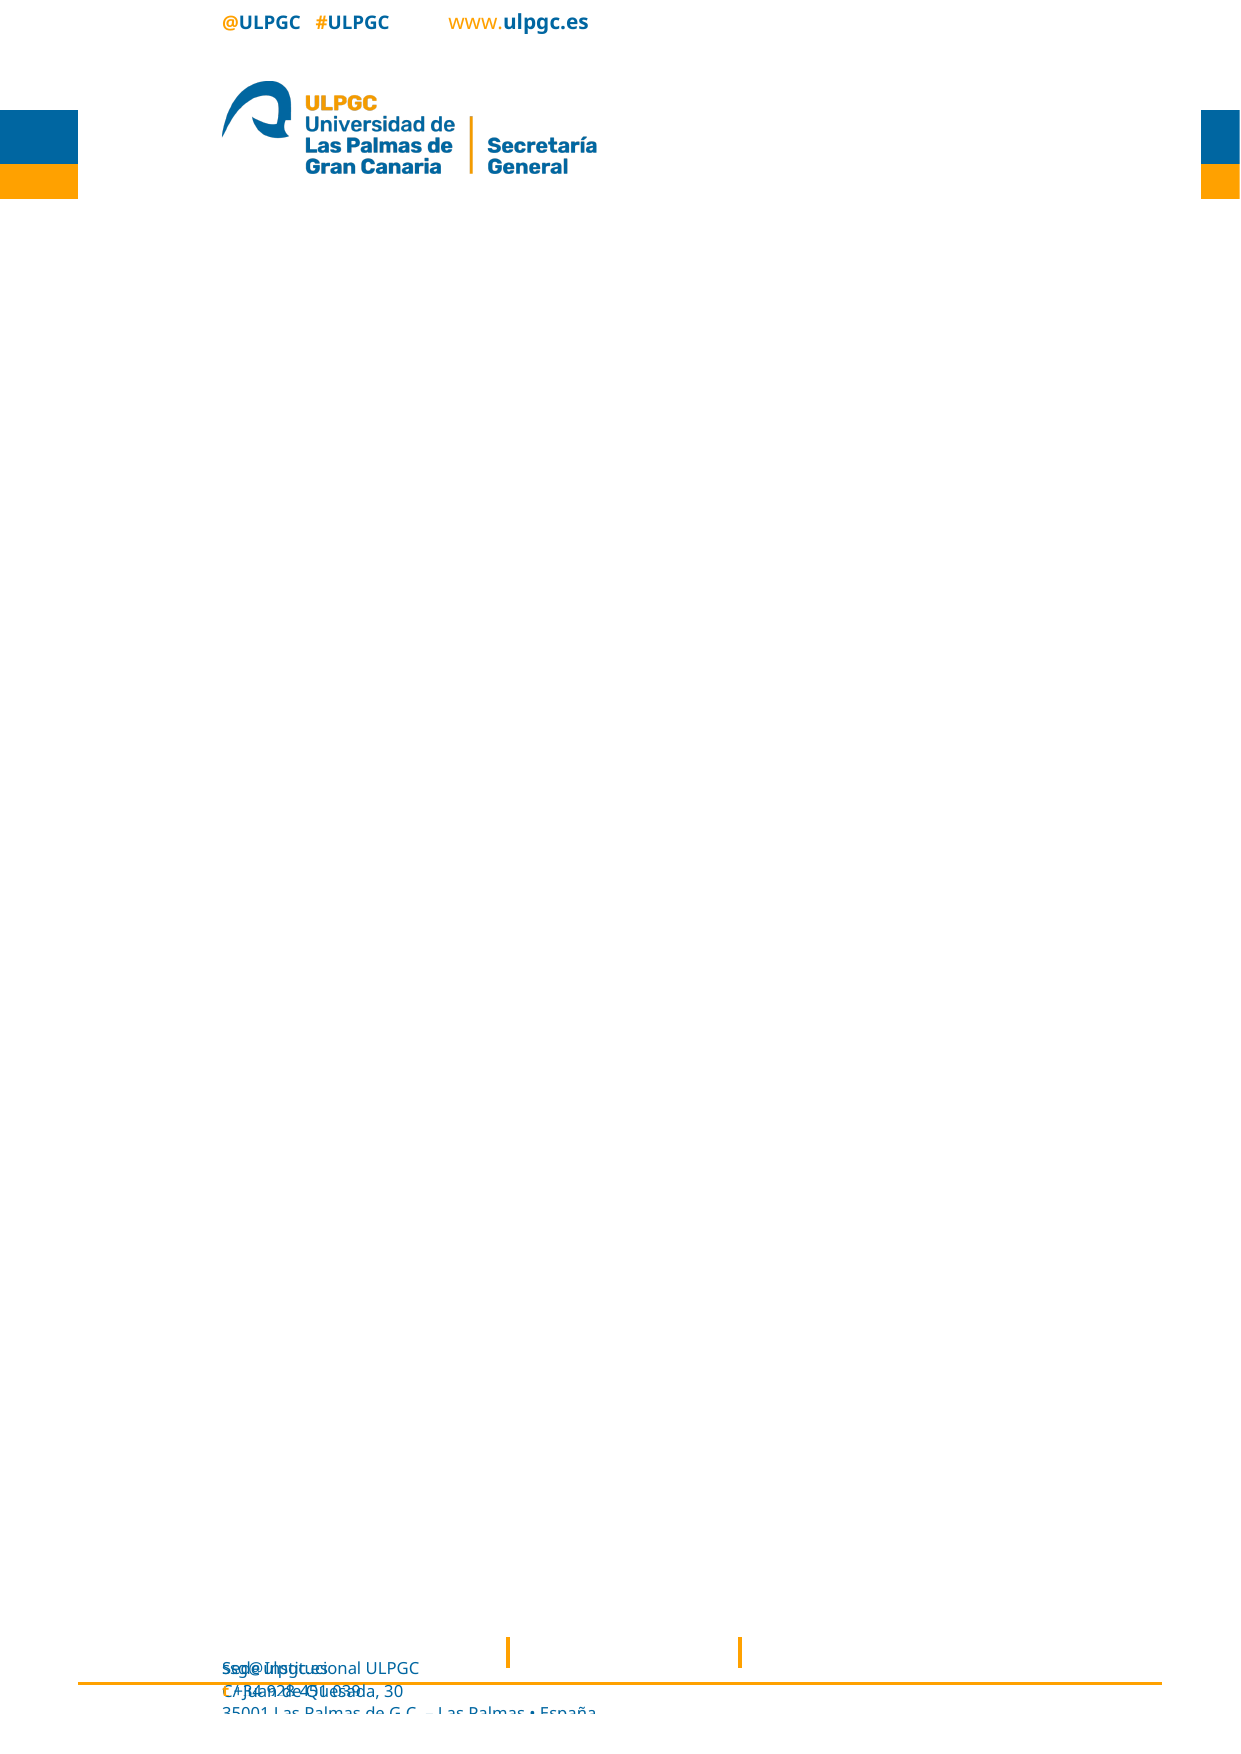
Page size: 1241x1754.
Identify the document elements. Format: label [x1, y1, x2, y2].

picture [221, 81, 597, 174]
